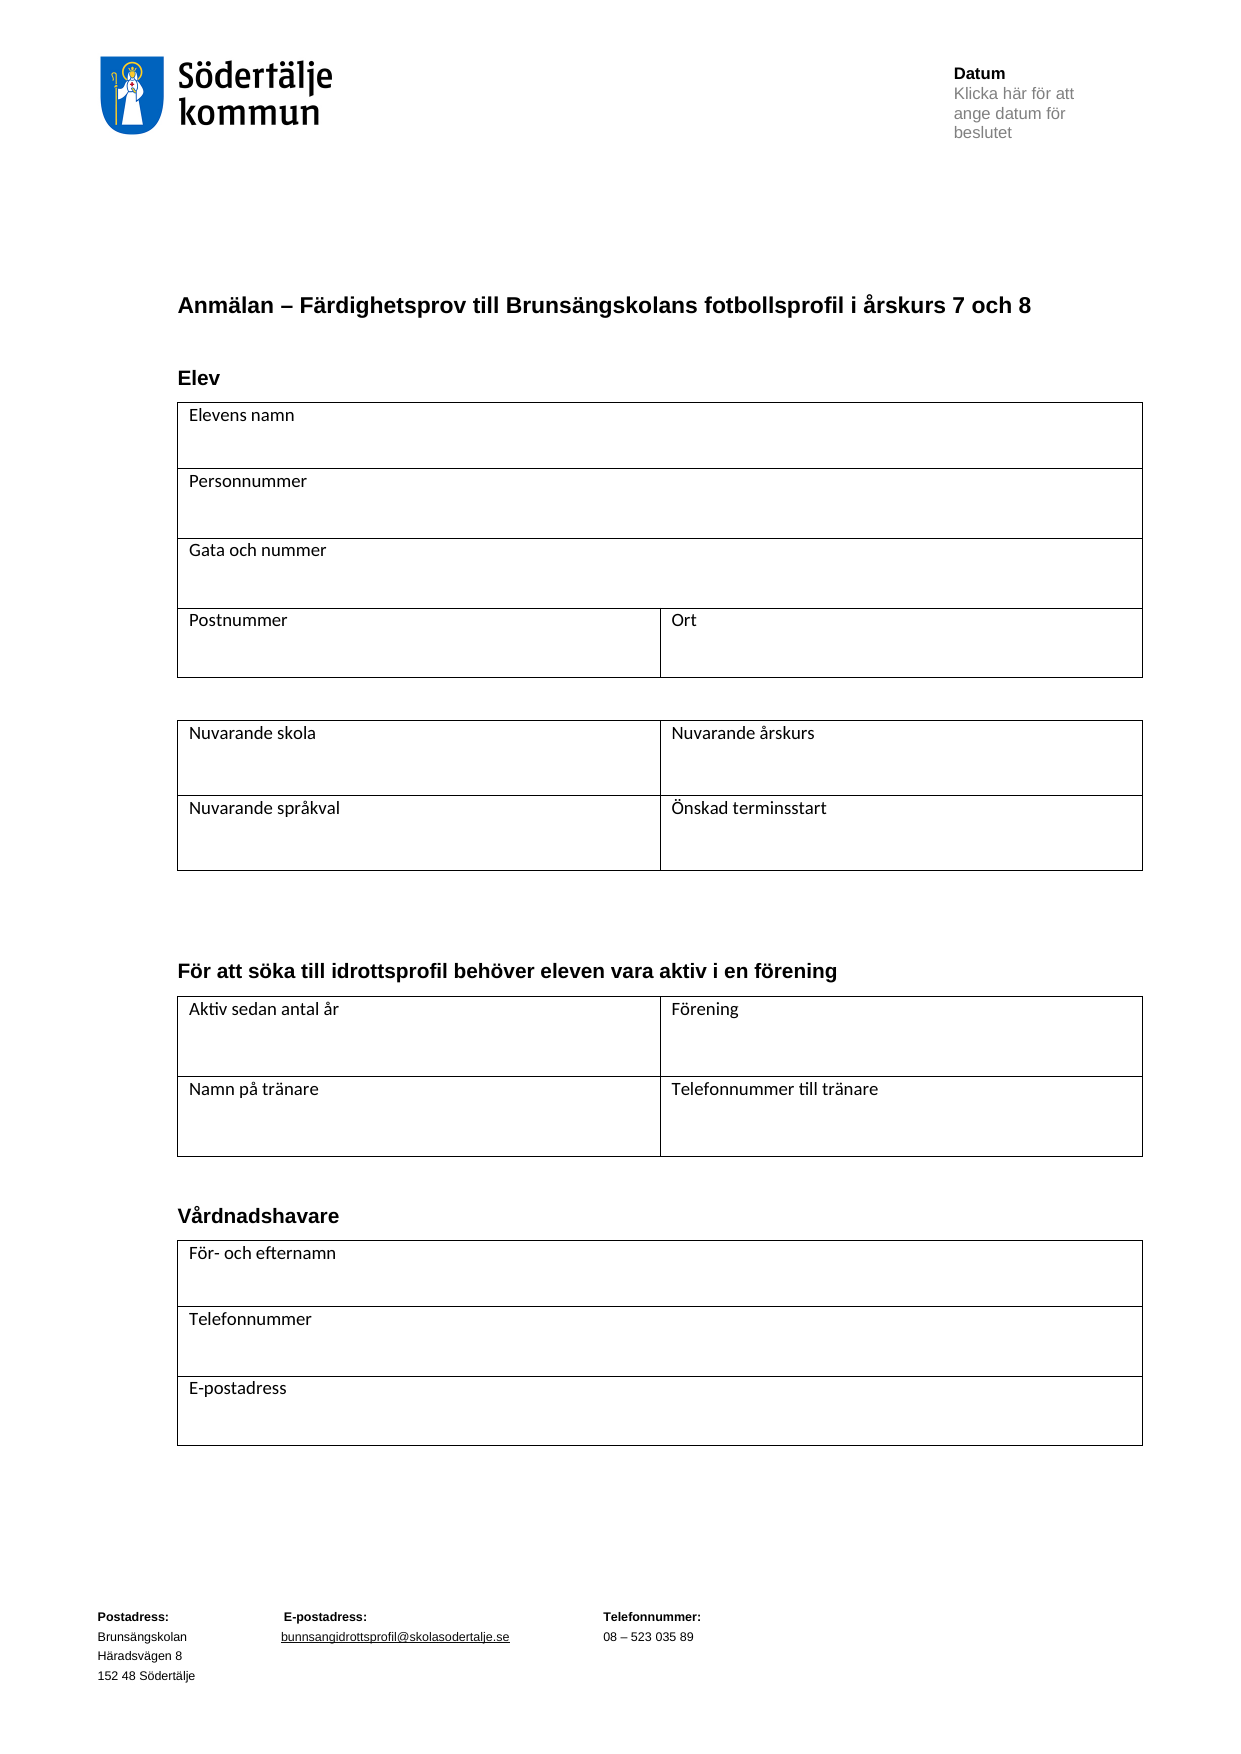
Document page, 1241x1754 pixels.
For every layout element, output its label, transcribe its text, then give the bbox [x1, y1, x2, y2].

table_cell Ort [661, 609, 1142, 677]
table_cell Postnummer [178, 609, 660, 677]
text Elev [177, 361, 1143, 390]
picture [97, 53, 335, 137]
table_cell Personnummer [178, 469, 1142, 538]
table_cell Telefonnummer [178, 1307, 1142, 1376]
table_header Nuvarande skola [178, 721, 660, 795]
table_header Aktiv sedan antal år [178, 997, 660, 1076]
table_cell Telefonnummer till tränare [661, 1077, 1142, 1156]
table_header Förening [661, 997, 1142, 1076]
table_header För- och efternamn [178, 1241, 1142, 1306]
table_header Nuvarande årskurs [661, 721, 1142, 795]
table_cell Namn på tränare [178, 1077, 660, 1156]
table_cell Önskad terminsstart [661, 796, 1142, 870]
table_header Elevens namn [178, 403, 1142, 468]
table_cell Gata och nummer [178, 539, 1142, 607]
table_cell Nuvarande språkval [178, 796, 660, 870]
subtitle Anmälan – Färdighetsprov till Brunsängskolans fotbollsprofil i årskurs 7 och 8 [177, 291, 1143, 319]
text För att söka till idrottsprofil behöver eleven vara aktiv i en förening [177, 954, 1143, 983]
text Vårdnadshavare [177, 1198, 1143, 1228]
table_cell E-postadress [178, 1377, 1142, 1445]
